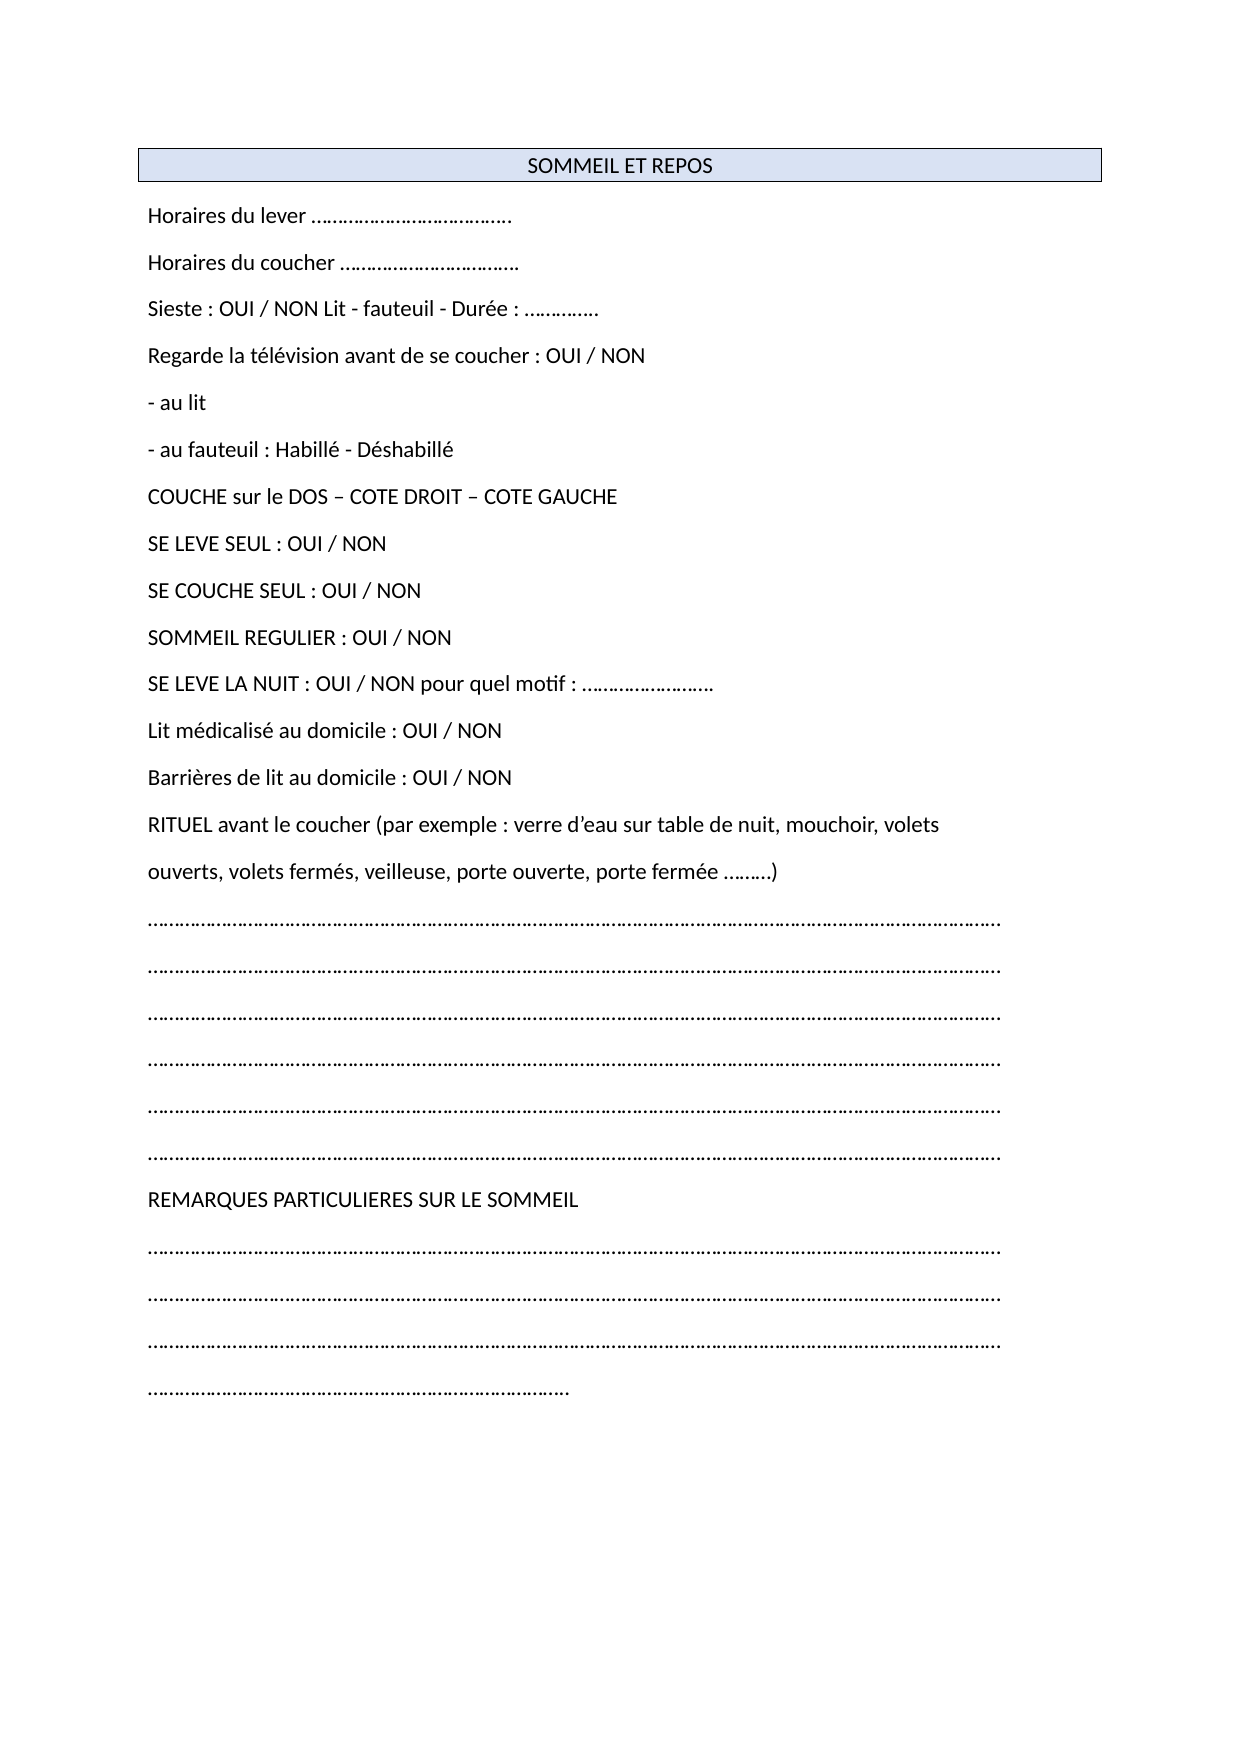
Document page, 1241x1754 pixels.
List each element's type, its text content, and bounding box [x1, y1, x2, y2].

text ……………………………………………………………………………………………………………………………………………… [148, 1091, 1093, 1119]
text - au fauteuil : Habillé - Déshabillé [148, 435, 1093, 463]
text SOMMEIL ET REPOS [139, 149, 1101, 181]
text SE COUCHE SEUL : OUI / NON [148, 576, 1093, 604]
text SE LEVE SEUL : OUI / NON [148, 529, 1093, 557]
text - au lit [148, 388, 1093, 416]
text SE LEVE LA NUIT : OUI / NON pour quel motif : ……………………. [148, 669, 1093, 697]
text ……………………………………………………………………………………………………………………………………………… [148, 1232, 1093, 1260]
text Lit médicalisé au domicile : OUI / NON [148, 716, 1093, 744]
text Barrières de lit au domicile : OUI / NON [148, 763, 1093, 791]
text ……………………………………………………………………………………………………………………………………………… [148, 1138, 1093, 1166]
text ……………………………………………………………………………………………………………………………………………… [148, 951, 1093, 979]
text ……………………………………………………………………………………………………………………………………………… [148, 904, 1093, 932]
text ……………………………………………………………………………………………………………………………………………… [148, 1044, 1093, 1072]
text ……………………………………………………………………………………………………………………………………………… [148, 998, 1093, 1026]
text COUCHE sur le DOS – COTE DROIT – COTE GAUCHE [148, 482, 1093, 510]
text …………………………………………………………………….. [148, 1373, 1093, 1401]
text REMARQUES PARTICULIERES SUR LE SOMMEIL [148, 1185, 1093, 1213]
text Horaires du lever ……………………………….. [148, 201, 1093, 229]
text ……………………………………………………………………………………………………………………………………………… [148, 1326, 1093, 1354]
text RITUEL avant le coucher (par exemple : verre d’eau sur table de nuit, mouchoir, volets [148, 810, 1093, 838]
text ouverts, volets fermés, veilleuse, porte ouverte, porte fermée ………) [148, 857, 1093, 885]
text Horaires du coucher ……………………………. [148, 248, 1093, 276]
text Regarde la télévision avant de se coucher : OUI / NON [148, 341, 1093, 369]
text ……………………………………………………………………………………………………………………………………………… [148, 1279, 1093, 1307]
text SOMMEIL REGULIER : OUI / NON [148, 623, 1093, 651]
text Sieste : OUI / NON Lit - fauteuil - Durée : ………….. [148, 294, 1093, 322]
